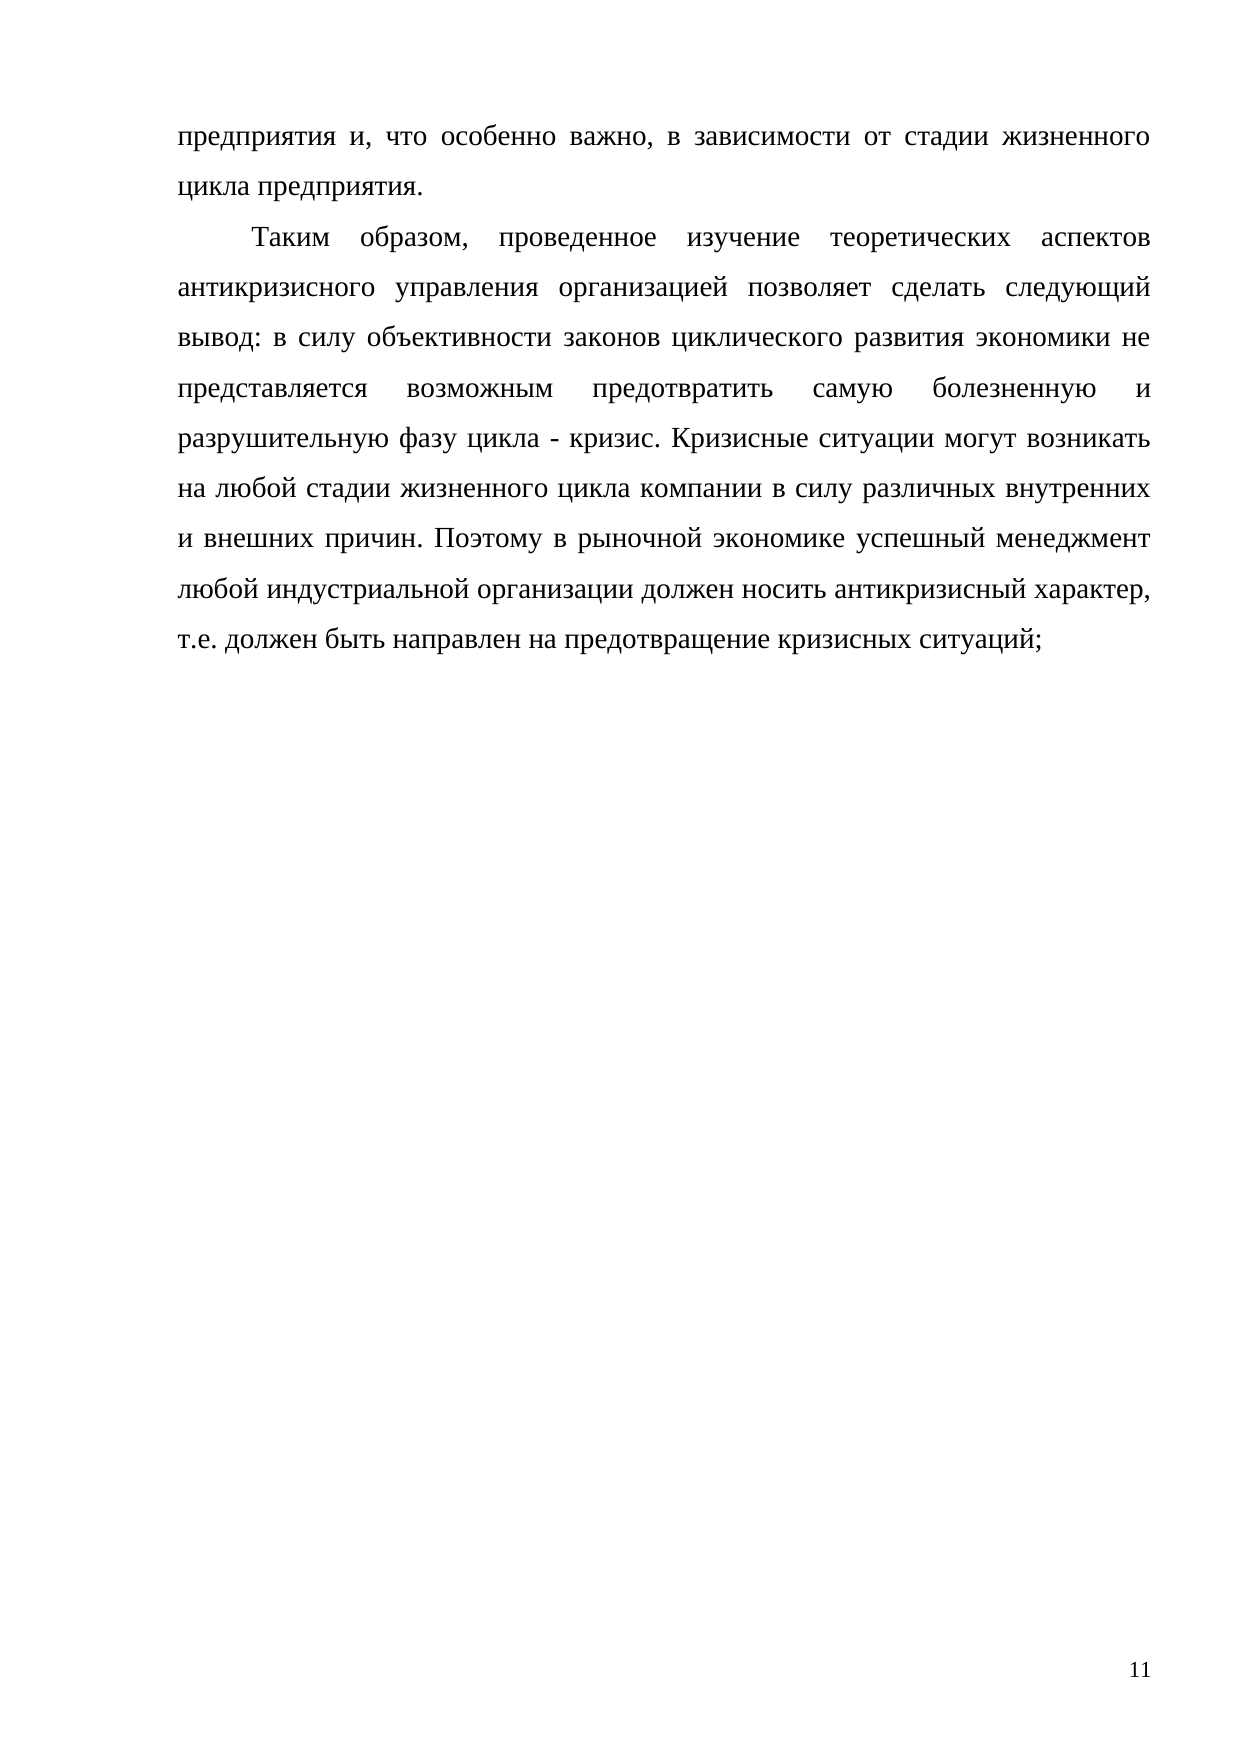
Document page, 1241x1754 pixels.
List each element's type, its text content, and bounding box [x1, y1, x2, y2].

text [177, 118, 1152, 202]
text Таким образом, проведенное изучение теоретических аспектов антикризисного управления организацией позволяет сделать следующий вывод: в силу объективности законов циклического развития экономики не представляется возможным предотвратить самую болезненную и разрушительную фазу цикла - кризис. Кризисные ситуации могут возникать на любой стадии жизненного цикла компании в силу различных внутренних и внешних причин. Поэтому в рыночной экономике успешный менеджмент любой индустриальной организации должен носить антикризисный характер, т.е. должен быть направлен на предотвращение кризисных ситуаций; [177, 219, 1152, 655]
